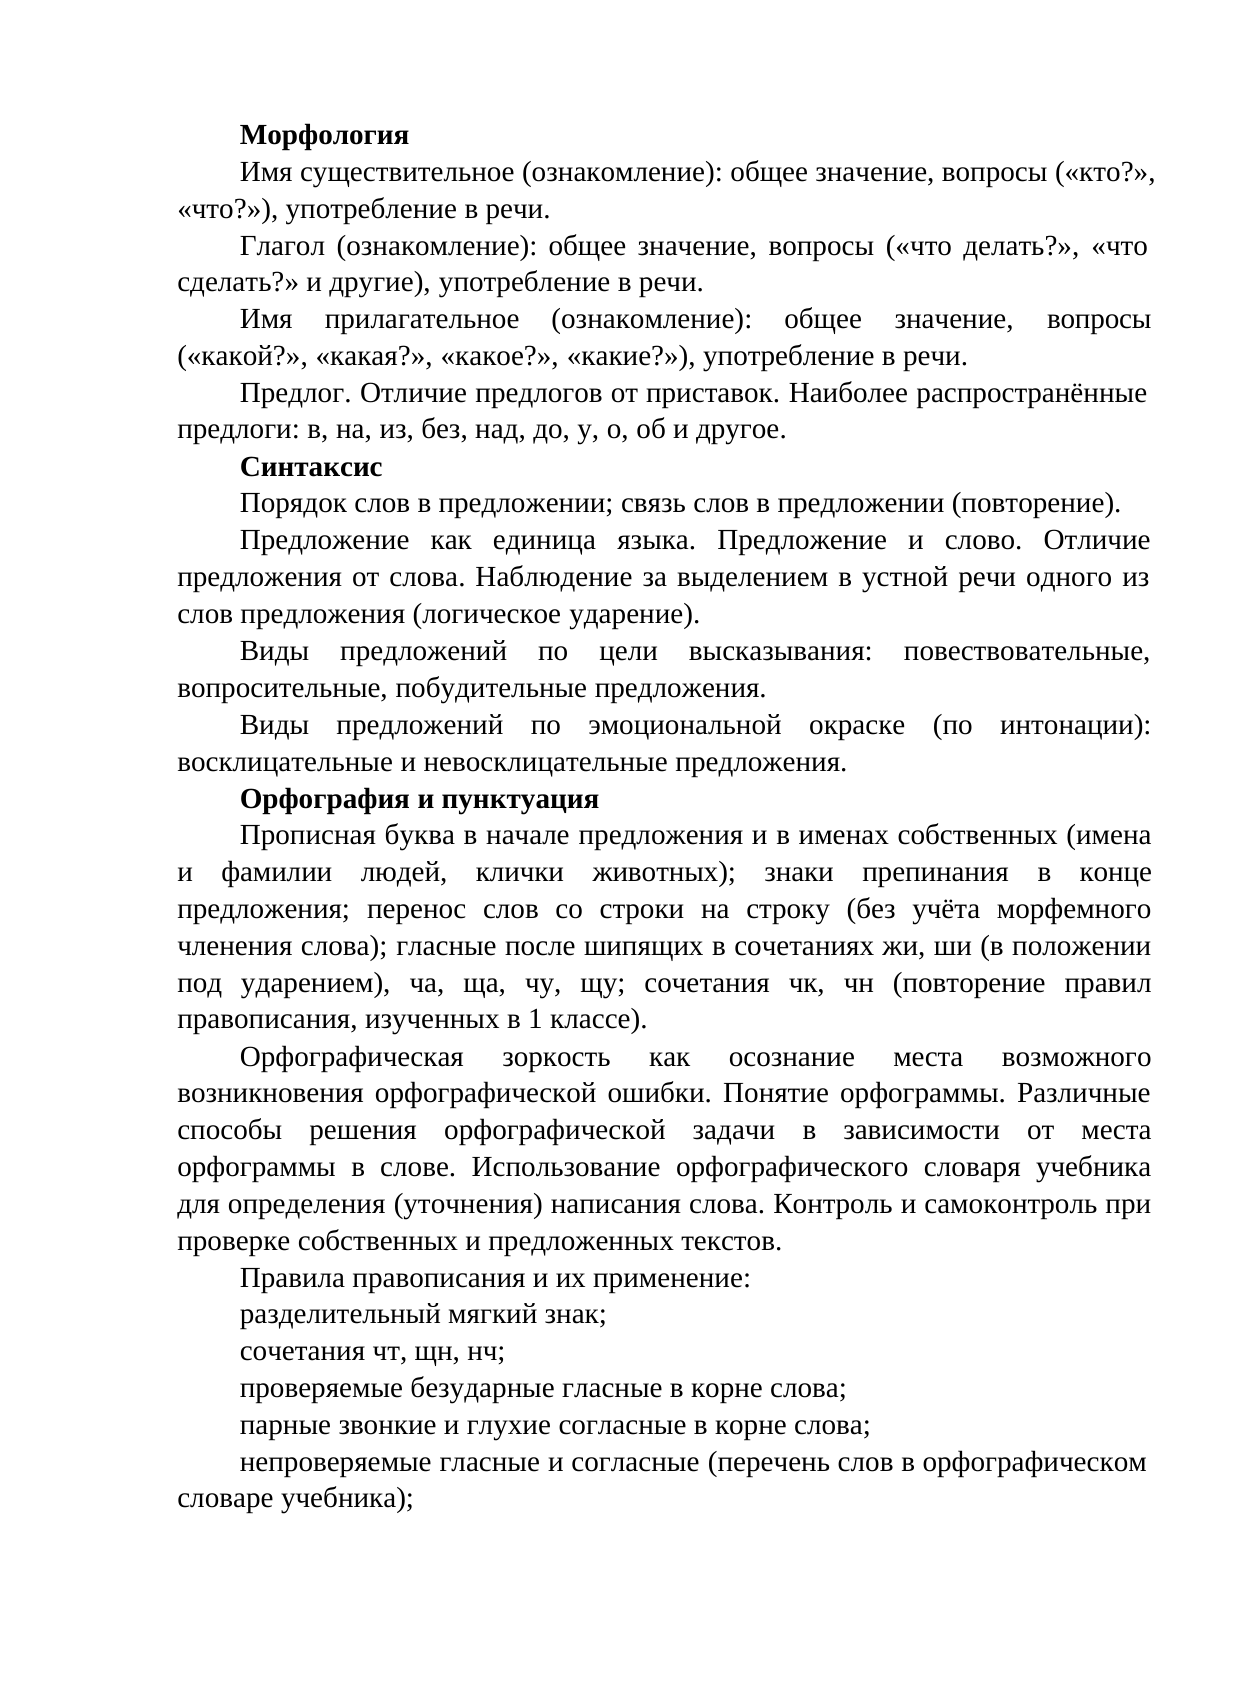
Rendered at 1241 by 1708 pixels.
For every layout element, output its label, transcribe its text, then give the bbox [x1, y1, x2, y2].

subtitle Морфология [239, 117, 1240, 151]
subtitle Синтаксис [239, 449, 1240, 482]
text Правила правописания и их применение: разделительный мягкий знак; [239, 1260, 753, 1330]
text Имя прилагательное (ознакомление): общее значение, вопросы («какой?», «какая?», «какое?», «какие?»), употребление в речи. [177, 301, 1152, 371]
text Орфографическая зоркость как осознание места возможного возникновения орфографической ошибки. Понятие орфограммы. Различные способы решения орфографической задачи в зависимости от места орфограммы в слове. Использование орфографического словаря учебника для определения (уточнения) написания слова. Контроль и самоконтроль при проверке собственных и предложенных текстов. [177, 1039, 1152, 1257]
text Предлог. Отличие предлогов от приставок. Наиболее распространённые предлоги: в, на, из, без, над, до, у, о, об и другое. [177, 375, 1210, 445]
text Глагол (ознакомление): общее значение, вопросы («что делать?», «что сделать?» и другие), употребление в речи. [177, 228, 1210, 298]
subtitle Орфография и пунктуация [239, 781, 1240, 814]
text Имя существительное (ознакомление): общее значение, вопросы («кто?», [239, 154, 1240, 188]
text непроверяемые гласные и согласные (перечень слов в орфографическом словаре учебника); [177, 1444, 1210, 1513]
text «что?»), употребление в речи. [177, 191, 1240, 224]
text Предложение как единица языка. Предложение и слово. Отличие предложения от слова. Наблюдение за выделением в устной речи одного из слов предложения (логическое ударение). [177, 522, 1151, 629]
text сочетания чт, щн, нч; [239, 1333, 1240, 1366]
text Прописная буква в начале предложения и в именах собственных (имена и фамилии людей, клички животных); знаки препинания в конце предложения; перенос слов со строки на строку (без учёта морфемного членения слова); гласные после шипящих в сочетаниях жи, ши (в положении под ударением), ча, ща, чу, щу; сочетания чк, чн (повторение правил правописания, изученных в 1 классе). [177, 817, 1152, 1035]
text Виды предложений по эмоциональной окраске (по интонации): восклицательные и невосклицательные предложения. [177, 707, 1151, 777]
text Порядок слов в предложении; связь слов в предложении (повторение). [239, 485, 1240, 519]
text Виды предложений по цели высказывания: повествовательные, вопросительные, побудительные предложения. [177, 633, 1151, 703]
text проверяемые безударные гласные в корне слова; парные звонкие и глухие согласные в корне слова; [239, 1370, 936, 1440]
